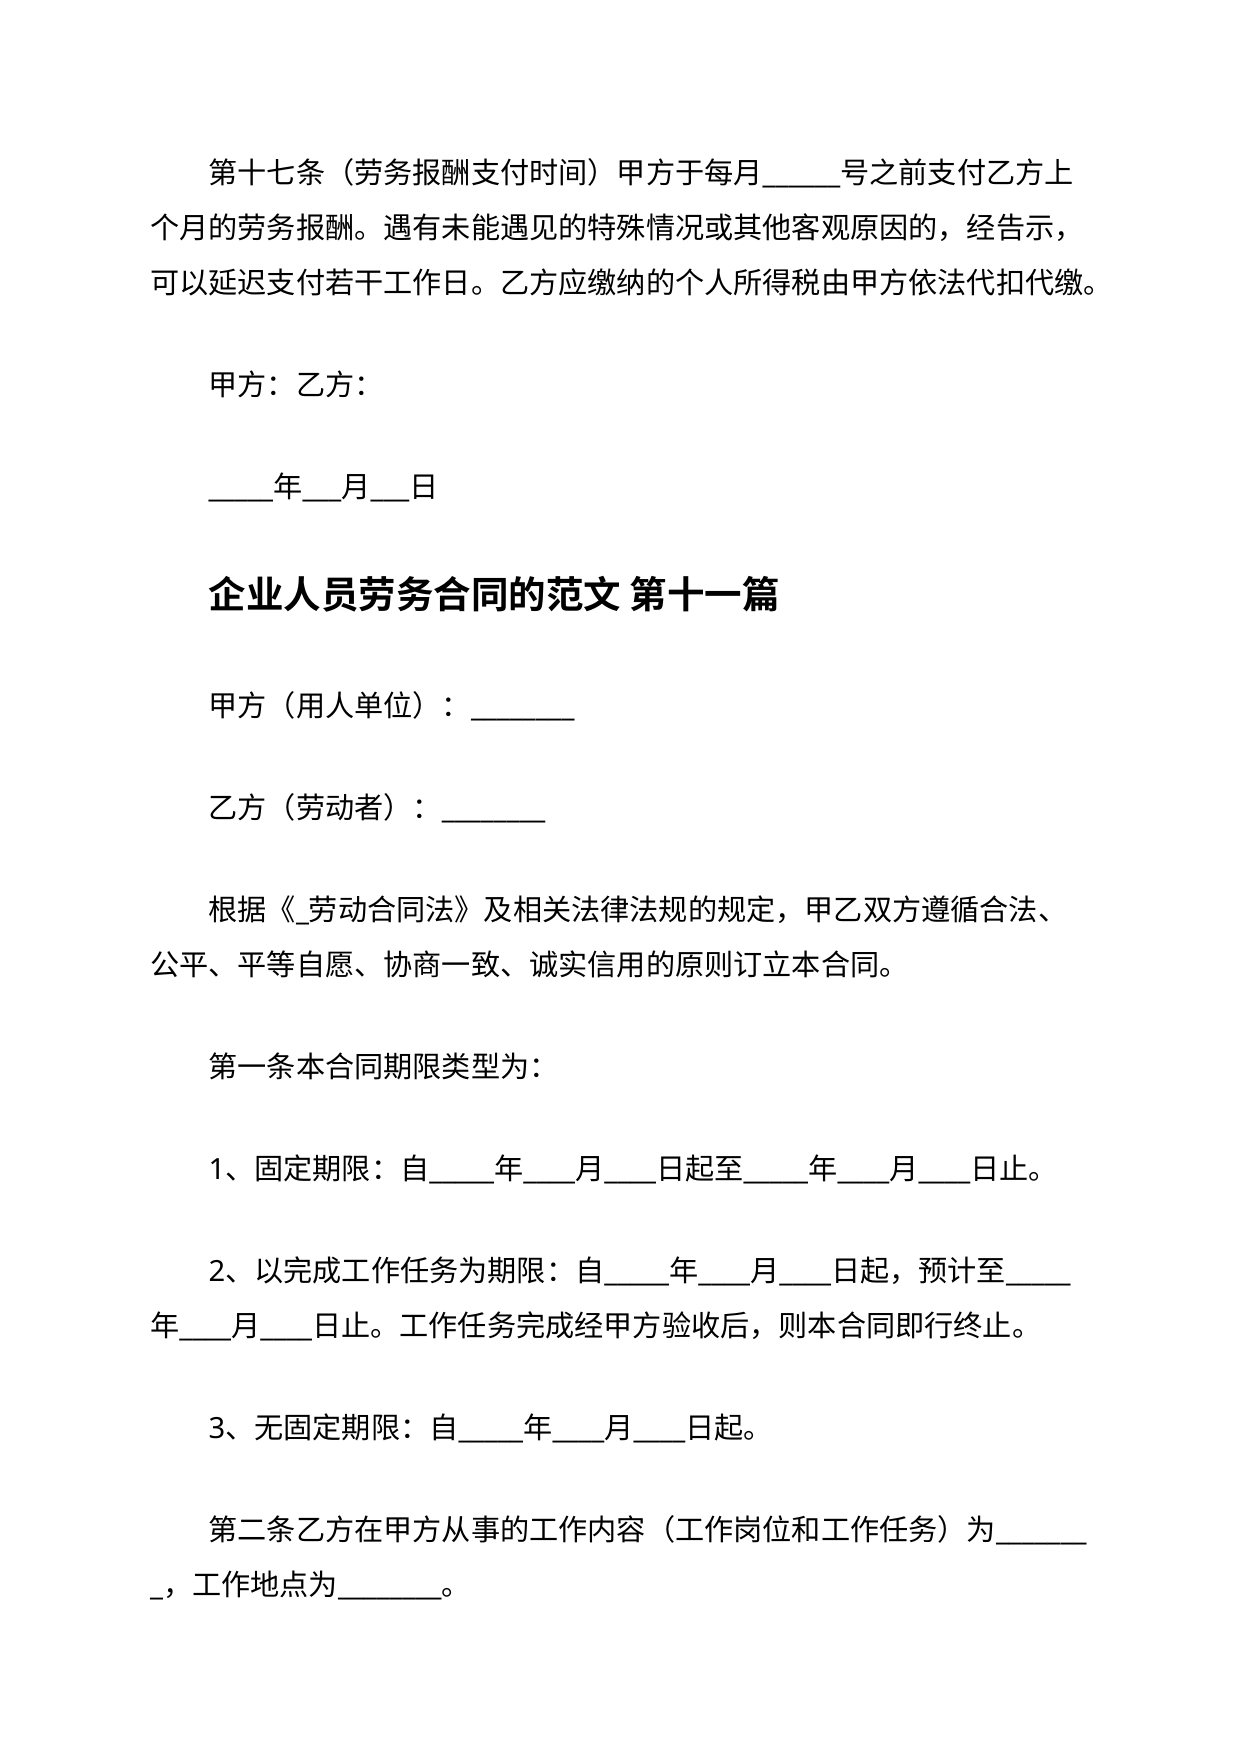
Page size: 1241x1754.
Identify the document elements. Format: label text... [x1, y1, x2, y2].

text 2、以完成工作任务为期限：自_____年____月____日起，预计至_____年____月____日止。工作任务完成经甲方验收后，则本合同即行终止。 [150, 1247, 1090, 1345]
text 3、无固定期限：自_____年____月____日起。 [150, 1404, 1090, 1447]
text 第一条本合同期限类型为： [150, 1043, 1090, 1086]
text 甲方（用人单位）：________ [150, 683, 1090, 725]
text 根据《_劳动合同法》及相关法律法规的规定，甲乙双方遵循合法、公平、平等自愿、协商一致、诚实信用的原则订立本合同。 [150, 887, 1090, 984]
text 企业人员劳务合同的范文 第十一篇 [150, 565, 1090, 620]
text 甲方：乙方： [150, 362, 1090, 404]
text 第十七条（劳务报酬支付时间）甲方于每月______号之前支付乙方上个月的劳务报酬。遇有未能遇见的特殊情况或其他客观原因的，经告示，可以延迟支付若干工作日。乙方应缴纳的个人所得税由甲方依法代扣代缴。 [150, 150, 1090, 302]
text 第二条乙方在甲方从事的工作内容（工作岗位和工作任务）为________，工作地点为________。 [150, 1506, 1090, 1604]
text _____年___月___日 [150, 463, 1090, 506]
text 1、固定期限：自_____年____月____日起至_____年____月____日止。 [150, 1145, 1090, 1188]
text 乙方（劳动者）：________ [150, 785, 1090, 827]
